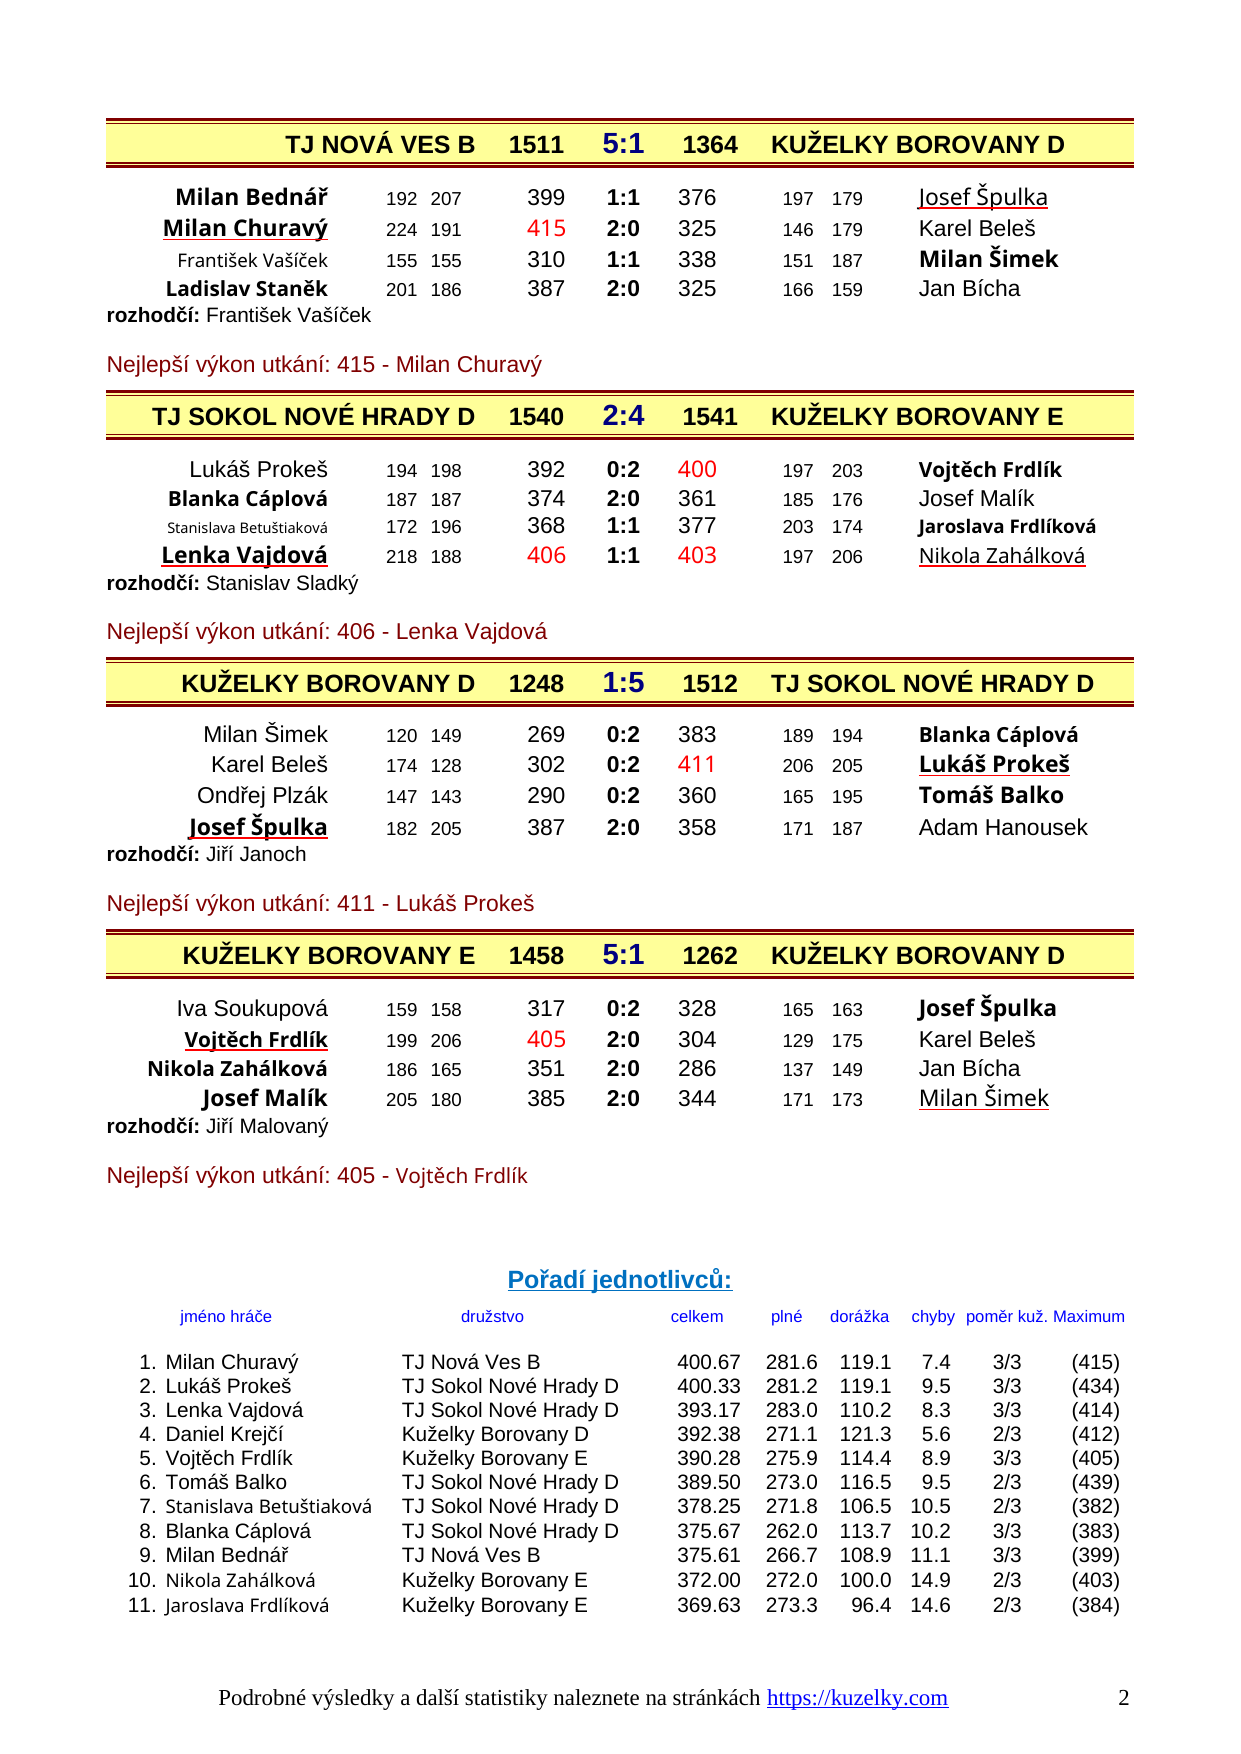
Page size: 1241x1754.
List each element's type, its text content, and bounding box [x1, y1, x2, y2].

text Iva Soukupová 159 158 317 0:2 328 165 163 Josef Špulka [106, 991, 1134, 1023]
text 5. Vojtěch Frdlík Kuželky Borovany E 390.28 275.9 114.4 8.9 3/3 (405) [106, 1446, 1134, 1469]
text Lukáš Prokeš 194 198 392 0:2 400 197 203 Vojtěch Frdlík [106, 452, 1134, 484]
text 4. Daniel Krejčí Kuželky Borovany D 392.38 271.1 121.3 5.6 2/3 (412) [106, 1422, 1134, 1446]
text TJ Nová Ves B 1511 5:1 1364 Kuželky Borovany D [106, 124, 1134, 162]
text Stanislava Betuštiaková 172 196 368 1:1 377 203 174 Jaroslava Frdlíková [106, 512, 1134, 539]
text František Vašíček 155 155 310 1:1 338 151 187 Milan Šimek [106, 243, 1134, 274]
text 2. Lukáš Prokeš TJ Sokol Nové Hrady D 400.33 281.2 119.1 9.5 3/3 (434) [106, 1374, 1134, 1398]
text 11. Jaroslava Frdlíková Kuželky Borovany E 369.63 273.3 96.4 14.6 2/3 (384) [106, 1592, 1134, 1618]
text Vojtěch Frdlík 199 206 405 2:0 304 129 175 Karel Beleš [106, 1023, 1134, 1054]
text Nejlepší výkon utkání: 405 - Vojtěch Frdlík [106, 1162, 1134, 1190]
text Josef Malík 205 180 385 2:0 344 171 173 Milan Šimek [106, 1082, 1134, 1114]
text Pořadí jednotlivců: [94, 1265, 1145, 1294]
text Milan Bednář 192 207 399 1:1 376 197 179 Josef Špulka [106, 181, 1134, 212]
text Nikola Zahálková 186 165 351 2:0 286 137 149 Jan Bícha [106, 1054, 1134, 1082]
text 6. Tomáš Balko TJ Sokol Nové Hrady D 389.50 273.0 116.5 9.5 2/3 (439) [106, 1469, 1134, 1493]
text Josef Špulka 182 205 387 2:0 358 171 187 Adam Hanousek [106, 811, 1134, 842]
text jméno hráče družstvo celkem plné dorážka chyby poměr kuž. Maximum [106, 1307, 1134, 1326]
text 3. Lenka Vajdová TJ Sokol Nové Hrady D 393.17 283.0 110.2 8.3 3/3 (414) [106, 1398, 1134, 1422]
text rozhodčí: František Vašíček [106, 303, 1134, 327]
text Lenka Vajdová 218 188 406 1:1 403 197 206 Nikola Zahálková [106, 539, 1134, 570]
text 8. Blanka Cáplová TJ Sokol Nové Hrady D 375.67 262.0 113.7 10.2 3/3 (383) [106, 1519, 1134, 1543]
text Karel Beleš 174 128 302 0:2 411 206 205 Lukáš Prokeš [106, 748, 1134, 779]
text Ondřej Plzák 147 143 290 0:2 360 165 195 Tomáš Balko [106, 779, 1134, 811]
text rozhodčí: Jiří Janoch [106, 842, 1134, 866]
text Nejlepší výkon utkání: 411 - Lukáš Prokeš [106, 890, 1134, 916]
text 1. Milan Churavý TJ Nová Ves B 400.67 281.6 119.1 7.4 3/3 (415) [106, 1350, 1134, 1374]
text 9. Milan Bednář TJ Nová Ves B 375.61 266.7 108.9 11.1 3/3 (399) [106, 1543, 1134, 1567]
text Milan Šimek 120 149 269 0:2 383 189 194 Blanka Cáplová [106, 720, 1134, 748]
text rozhodčí: Jiří Malovaný [106, 1114, 1134, 1138]
text Milan Churavý 224 191 415 2:0 325 146 179 Karel Beleš [106, 212, 1134, 243]
text Kuželky Borovany D 1248 1:5 1512 TJ Sokol Nové Hrady D [106, 663, 1134, 701]
text rozhodčí: Stanislav Sladký [106, 570, 1134, 594]
text Kuželky Borovany E 1458 5:1 1262 Kuželky Borovany D [106, 935, 1134, 973]
text Nejlepší výkon utkání: 415 - Milan Churavý [106, 351, 1134, 377]
text TJ Sokol Nové Hrady D 1540 2:4 1541 Kuželky Borovany E [106, 396, 1134, 434]
text Blanka Cáplová 187 187 374 2:0 361 185 176 Josef Malík [106, 484, 1134, 512]
text 10. Nikola Zahálková Kuželky Borovany E 372.00 272.0 100.0 14.9 2/3 (403) [106, 1567, 1134, 1592]
text Nejlepší výkon utkání: 406 - Lenka Vajdová [106, 618, 1134, 644]
text 7. Stanislava Betuštiaková TJ Sokol Nové Hrady D 378.25 271.8 106.5 10.5 2/3 (382) [106, 1493, 1134, 1519]
text Ladislav Staněk 201 186 387 2:0 325 166 159 Jan Bícha [106, 274, 1134, 303]
